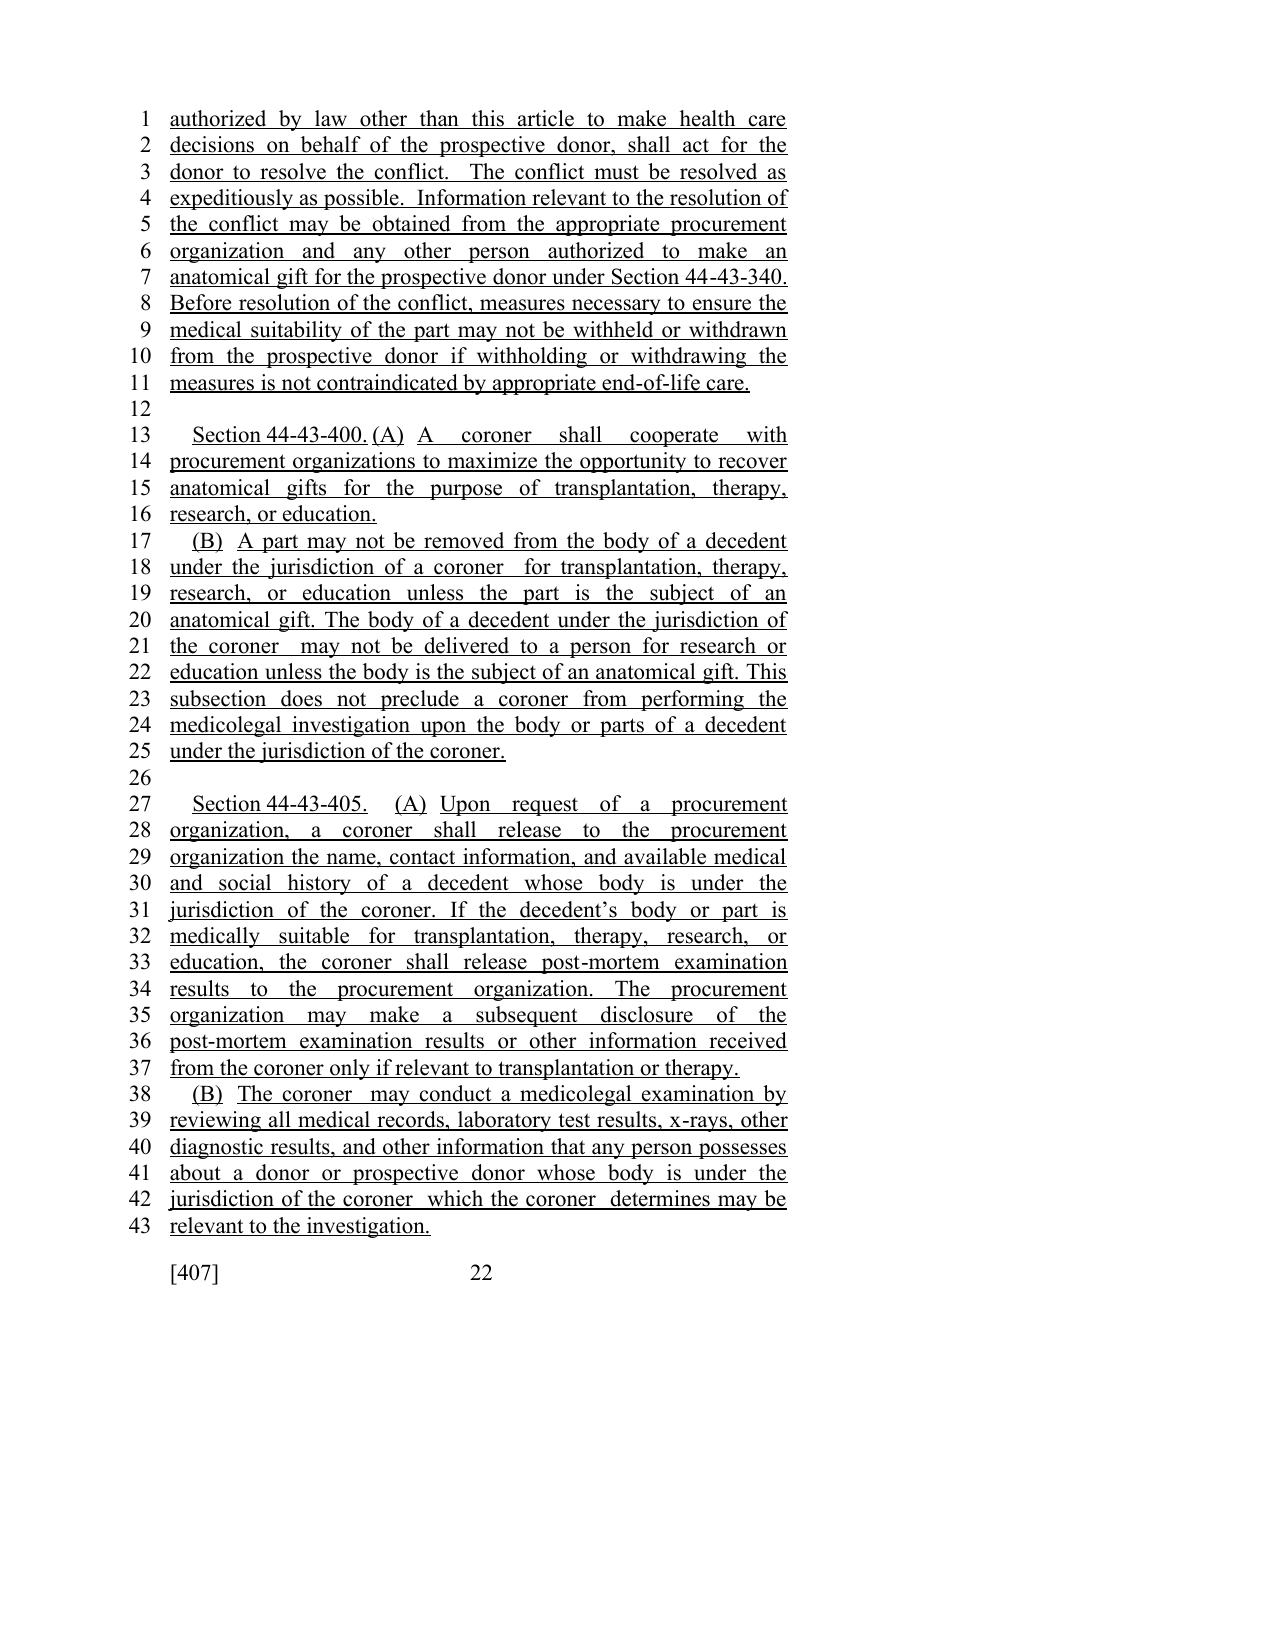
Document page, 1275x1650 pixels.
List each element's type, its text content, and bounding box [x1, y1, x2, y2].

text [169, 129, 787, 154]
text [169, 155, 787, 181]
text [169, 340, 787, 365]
text Section 44-43-400. (A) A coroner shall cooperate with procurement organizations to maximize the opportunity to recover anatomical gifts for the purpose of transplantation, therapy, research, or education. [169, 472, 787, 497]
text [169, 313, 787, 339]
text (B) The coroner may conduct a medicolegal examination by reviewing all medical records, laboratory test results, x-rays, other diagnostic results, and other information that any person possesses about a donor or prospective donor whose body is under the jurisdiction of the coroner which the coroner determines may be relevant to the investigation. [169, 1080, 787, 1129]
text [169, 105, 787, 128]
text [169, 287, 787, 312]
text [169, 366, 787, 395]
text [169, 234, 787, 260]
text Section 44-43-400. (A) A coroner shall cooperate with procurement organizations to maximize the opportunity to recover anatomical gifts for the purpose of transplantation, therapy, research, or education. [169, 498, 787, 527]
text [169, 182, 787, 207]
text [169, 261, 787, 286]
text Section 44-43-400. (A) A coroner shall cooperate with procurement organizations to maximize the opportunity to recover anatomical gifts for the purpose of transplantation, therapy, research, or education. [169, 421, 787, 470]
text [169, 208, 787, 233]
